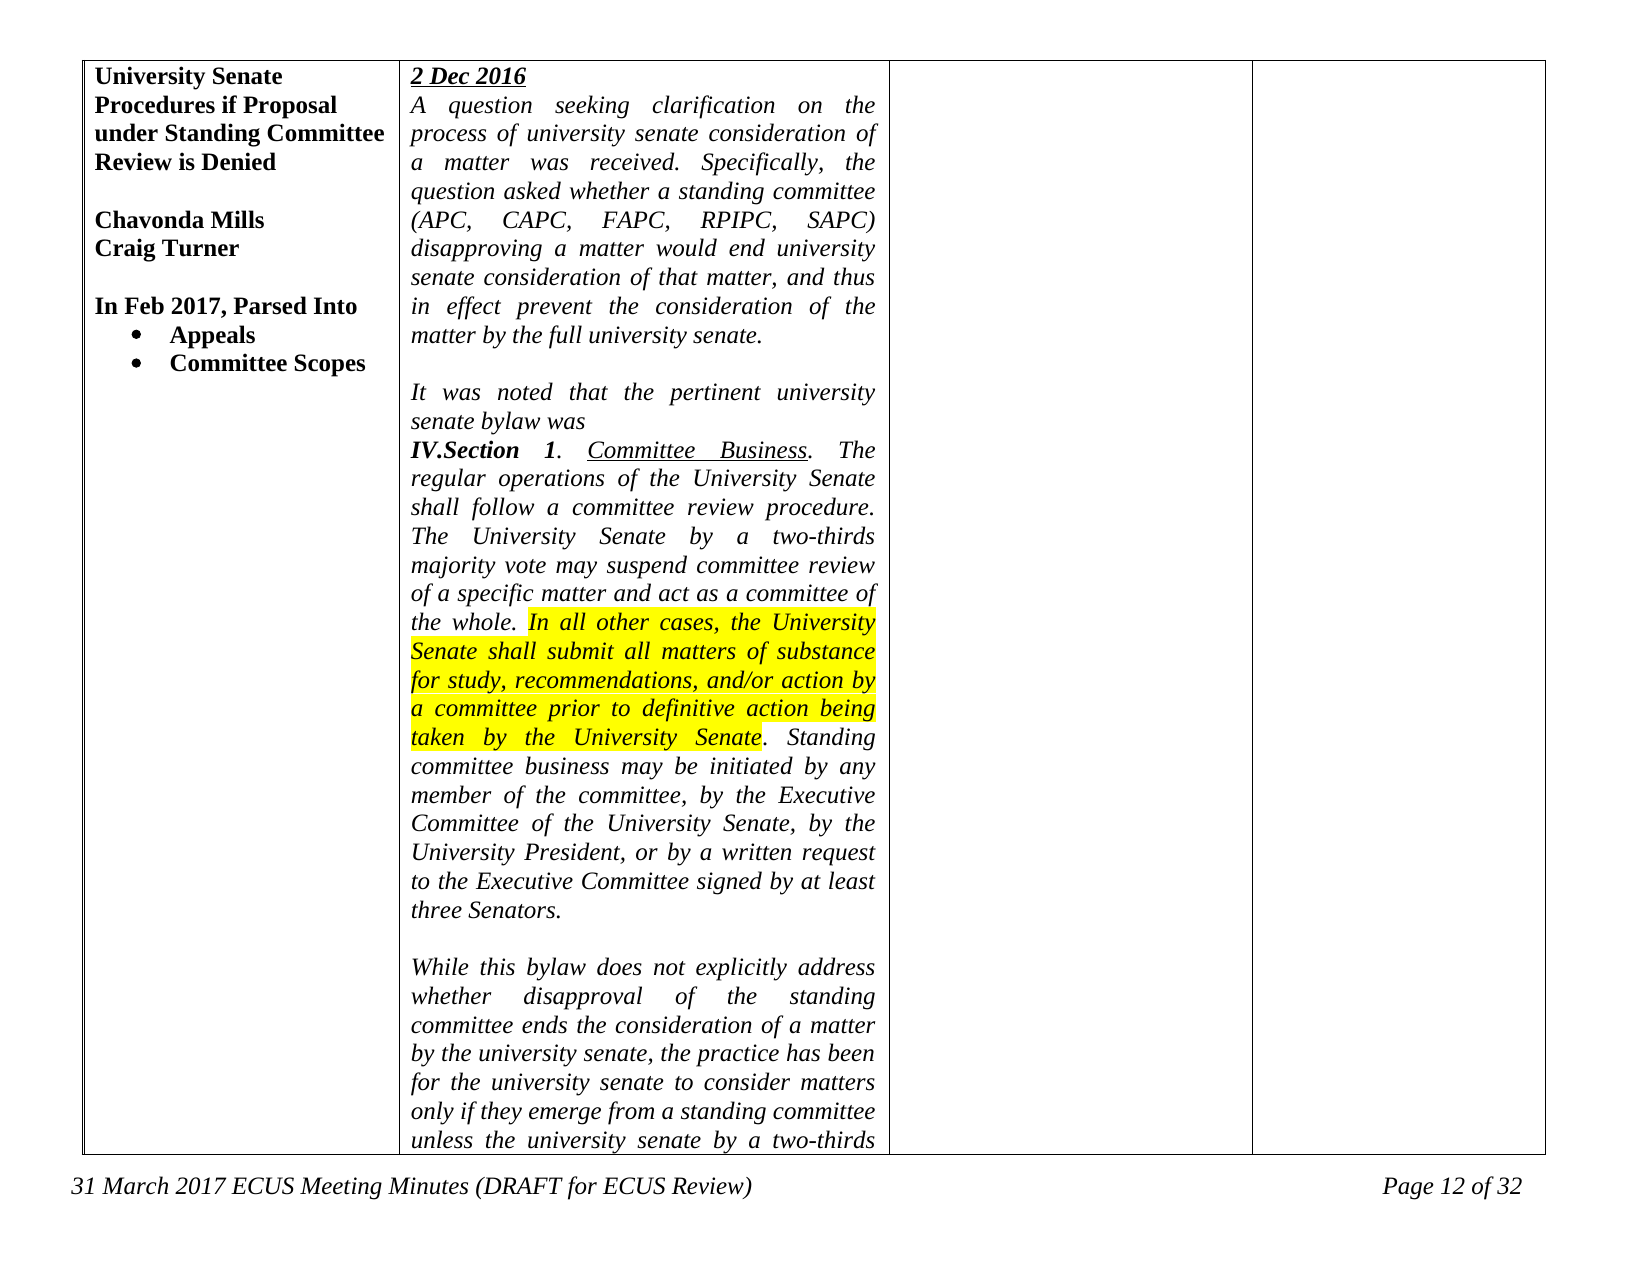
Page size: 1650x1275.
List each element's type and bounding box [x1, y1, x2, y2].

table_cell [85, 61, 399, 1153]
table_cell [1253, 61, 1545, 1153]
table_cell [890, 61, 1252, 1153]
table_cell [400, 61, 889, 1153]
